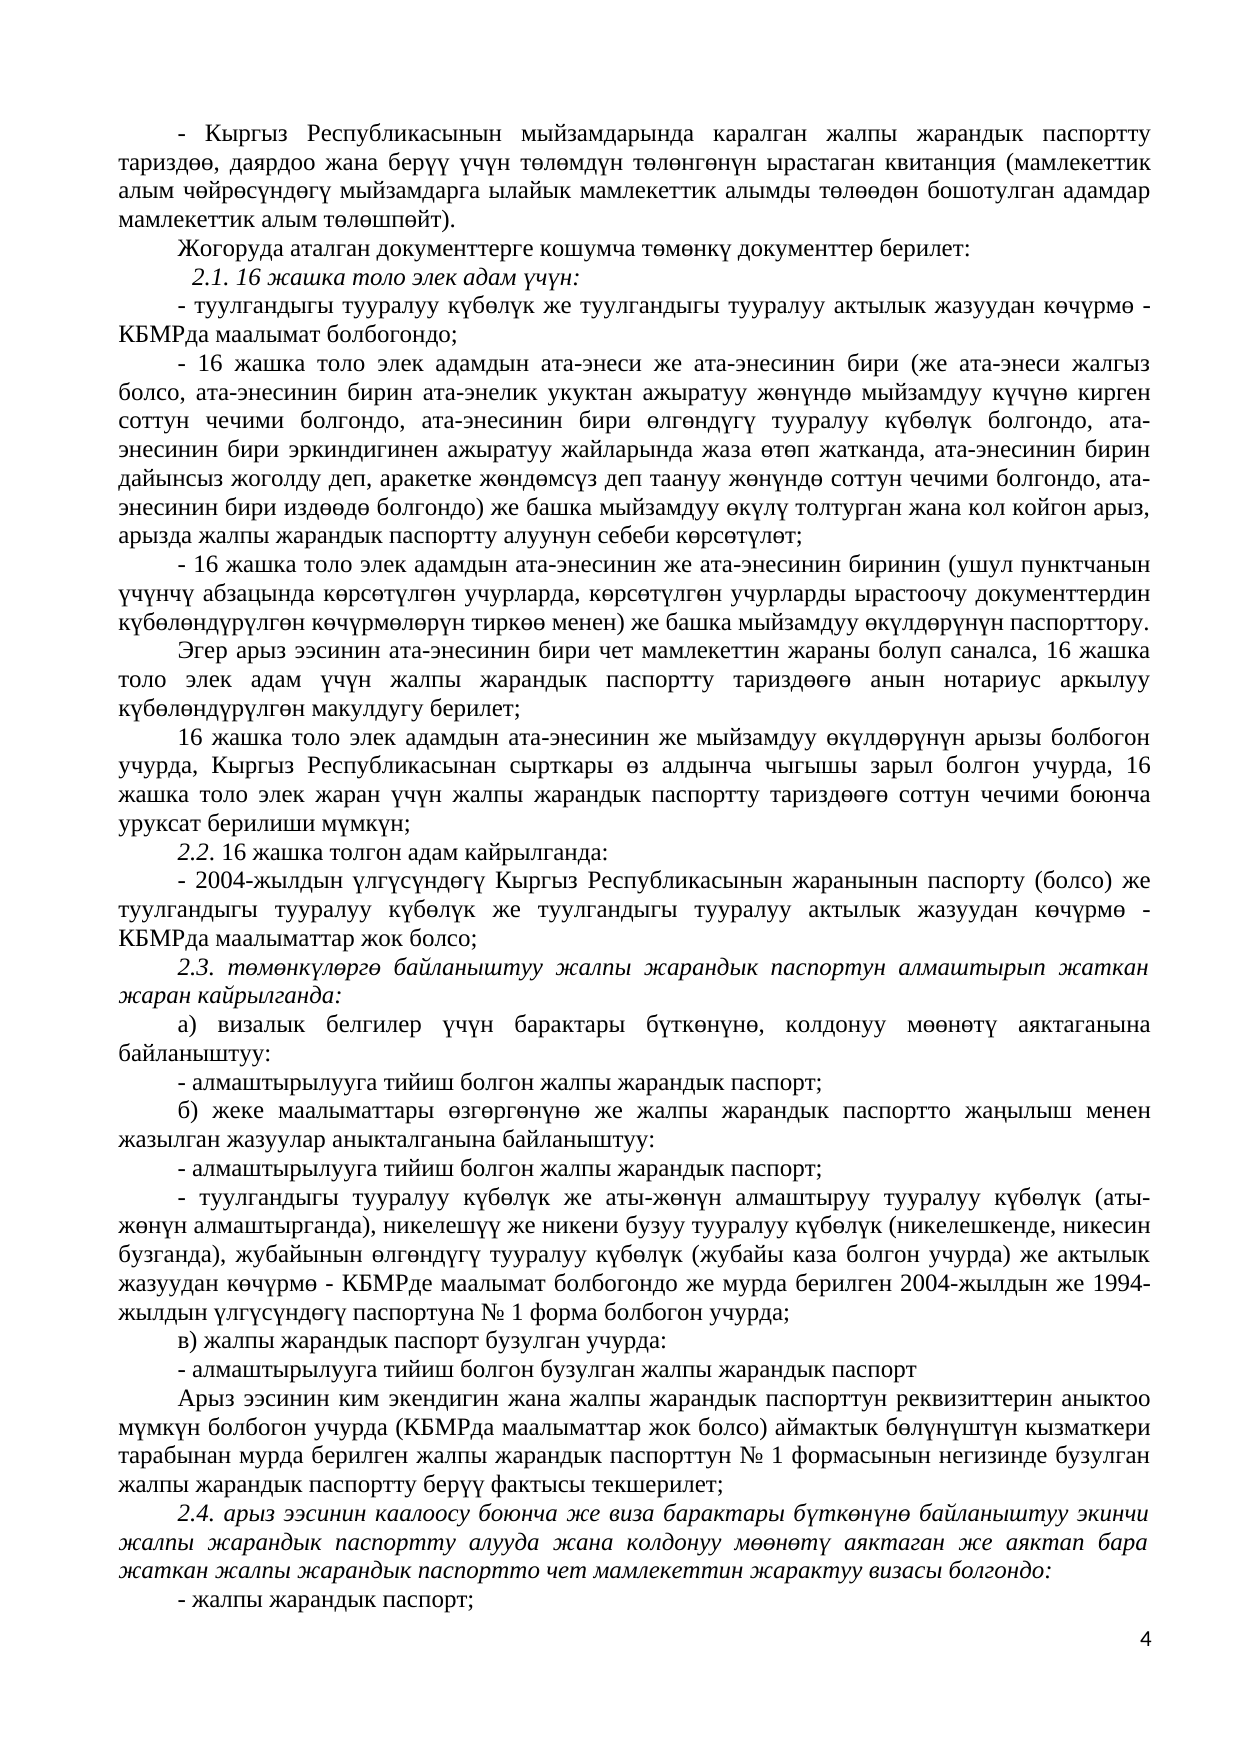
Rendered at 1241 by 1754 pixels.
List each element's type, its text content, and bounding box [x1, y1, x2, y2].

text - 2004-жылдын үлгүсүндөгү Кыргыз Республикасынын жаранынын паспорту (болсо) же туулгандыгы тууралуу күбөлүк же туулгандыгы тууралуу актылык жазуудан көчүрмө - КБМРда маалыматтар жок болсо; [118, 866, 1152, 952]
text - алмаштырылууга тийиш болгон жалпы жарандык паспорт; [118, 1153, 1152, 1182]
text а) визалык белгилер үчүн барактары бүткөнүнө, колдонуу мөөнөтү аяктаганына байланыштуу: [118, 1009, 1152, 1067]
text 2.4. арыз ээсинин каалоосу боюнча же виза барактары бүткөнүнө байланыштуу экинчи жалпы жарандык паспортту алууда жана колдонуу мөөнөтү аяктаган же аяктап бара жаткан жалпы жарандык паспортто чет мамлекеттин жарактуу визасы болгондо: [118, 1498, 1152, 1584]
text Арыз ээсинин ким экендигин жана жалпы жарандык паспорттун реквизиттерин аныктоо мүмкүн болбогон учурда (КБМРда маалыматтар жок болсо) аймактык бөлүнүштүн кызматкери тарабынан мурда берилген жалпы жарандык паспорттун № 1 формасынын негизинде бузулган жалпы жарандык паспортту берүү фактысы текшерилет; [118, 1383, 1152, 1498]
text - туулгандыгы тууралуу күбөлүк же туулгандыгы тууралуу актылык жазуудан көчүрмө - КБМРда маалымат болбогондо; [118, 291, 1152, 348]
text - жалпы жарандык паспорт; [118, 1584, 1152, 1613]
text Эгер арыз ээсинин ата-энесинин бири чет мамлекеттин жараны болуп саналса, 16 жашка толо элек адам үчүн жалпы жарандык паспортту тариздөөгө анын нотариус аркылуу күбөлөндүрүлгөн макулдугу берилет; [118, 636, 1152, 722]
text 2.2. 16 жашка толгон адам кайрылганда: [118, 837, 1152, 866]
text - 16 жашка толо элек адамдын ата-энеси же ата-энесинин бири (же ата-энеси жалгыз болсо, ата-энесинин бирин ата-энелик укуктан ажыратуу жөнүндө мыйзамдуу күчүнө кирген соттун чечими болгондо, ата-энесинин бири өлгөндүгү тууралуу күбөлүк болгондо, ата-энесинин бири эркиндигинен ажыратуу жайларында жаза өтөп жатканда, ата-энесинин бирин дайынсыз жоголду деп, аракетке жөндөмсүз деп таануу жөнүндө соттун чечими болгондо, ата-энесинин бири издөөдө болгондо) же башка мыйзамдуу өкүлү толтурган жана кол койгон арыз, арызда жалпы жарандык паспортту алуунун себеби көрсөтүлөт; [118, 348, 1152, 549]
text - туулгандыгы тууралуу күбөлүк же аты-жөнүн алмаштыруу тууралуу күбөлүк (аты-жөнүн алмаштырганда), никелешүү же никени бузуу тууралуу күбөлүк (никелешкенде, никесин бузганда), жубайынын өлгөндүгү тууралуу күбөлүк (жубайы каза болгон учурда) же актылык жазуудан көчүрмө - КБМРде маалымат болбогондо же мурда берилген 2004-жылдын же 1994-жылдын үлгүсүндөгү паспортуна № 1 форма болбогон учурда; [118, 1182, 1152, 1326]
text - алмаштырылууга тийиш болгон бузулган жалпы жарандык паспорт [118, 1354, 1152, 1383]
text Жогоруда аталган документтерге кошумча төмөнкү документтер берилет: [118, 233, 1152, 262]
text в) жалпы жарандык паспорт бузулган учурда: [118, 1326, 1152, 1354]
text 2.3. төмөнкүлөргө байланыштуу жалпы жарандык паспортун алмаштырып жаткан жаран кайрылганда: [118, 952, 1152, 1009]
text - 16 жашка толо элек адамдын ата-энесинин же ата-энесинин биринин (ушул пунктчанын үчүнчү абзацында көрсөтүлгөн учурларда, көрсөтүлгөн учурларды ырастоочу документтердин күбөлөндүрүлгөн көчүрмөлөрүн тиркөө менен) же башка мыйзамдуу өкүлдөрүнүн паспорттору. [118, 549, 1152, 636]
text 2.1. 16 жашка толо элек адам үчүн: [118, 262, 1152, 291]
text - алмаштырылууга тийиш болгон жалпы жарандык паспорт; [118, 1067, 1152, 1096]
text 16 жашка толо элек адамдын ата-энесинин же мыйзамдуу өкүлдөрүнүн арызы болбогон учурда, Кыргыз Республикасынан сырткары өз алдынча чыгышы зарыл болгон учурда, 16 жашка толо элек жаран үчүн жалпы жарандык паспортту тариздөөгө соттун чечими боюнча уруксат берилиши мүмкүн; [118, 722, 1152, 837]
text - Кыргыз Республикасынын мыйзамдарында каралган жалпы жарандык паспортту тариздөө, даярдоо жана берүү үчүн төлөмдүн төлөнгөнүн ырастаган квитанция (мамлекеттик алым чөйрөсүндөгү мыйзамдарга ылайык мамлекеттик алымды төлөөдөн бошотулган адамдар мамлекеттик алым төлөшпөйт). [118, 118, 1152, 233]
text б) жеке маалыматтары өзгөргөнүнө же жалпы жарандык паспортто жаңылыш менен жазылган жазуулар аныкталганына байланыштуу: [118, 1096, 1152, 1153]
